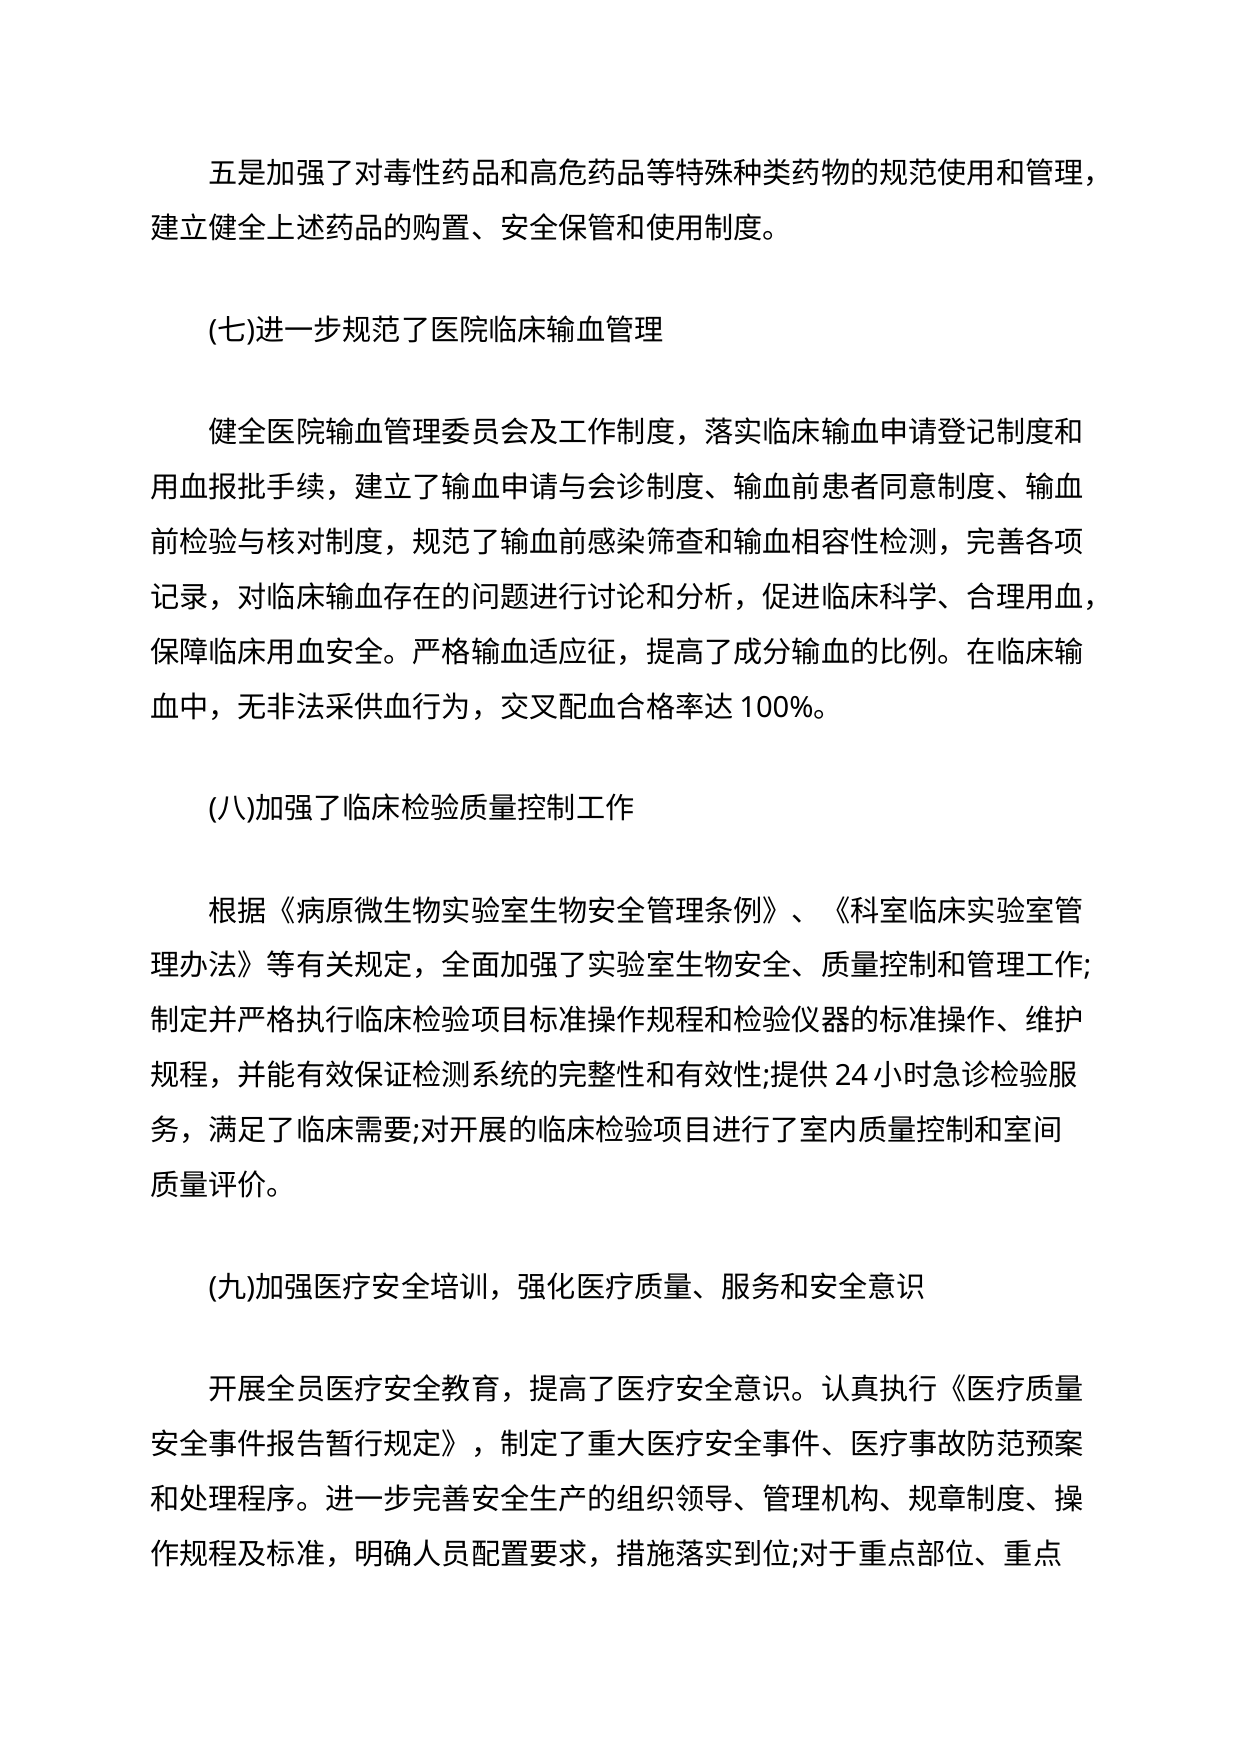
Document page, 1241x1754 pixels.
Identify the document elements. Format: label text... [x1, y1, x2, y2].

text 五是加强了对毒性药品和高危药品等特殊种类药物的规范使用和管理，建立健全上述药品的购置、安全保管和使用制度。 [150, 150, 1090, 247]
text 健全医院输血管理委员会及工作制度，落实临床输血申请登记制度和用血报批手续，建立了输血申请与会诊制度、输血前患者同意制度、输血前检验与核对制度，规范了输血前感染筛查和输血相容性检测，完善各项记录，对临床输血存在的问题进行讨论和分析，促进临床科学、合理用血，保障临床用血安全。严格输血适应征，提高了成分输血的比例。在临床输血中，无非法采供血行为，交叉配血合格率达100%。 [150, 409, 1090, 726]
text (九)加强医疗安全培训，强化医疗质量、服务和安全意识 [150, 1264, 1090, 1306]
text (八)加强了临床检验质量控制工作 [150, 785, 1090, 827]
text 根据《病原微生物实验室生物安全管理条例》、《科室临床实验室管理办法》等有关规定，全面加强了实验室生物安全、质量控制和管理工作;制定并严格执行临床检验项目标准操作规程和检验仪器的标准操作、维护规程，并能有效保证检测系统的完整性和有效性;提供24小时急诊检验服务，满足了临床需要;对开展的临床检验项目进行了室内质量控制和室间质量评价。 [150, 887, 1090, 1204]
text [150, 1366, 1090, 1573]
text (七)进一步规范了医院临床输血管理 [150, 307, 1090, 349]
